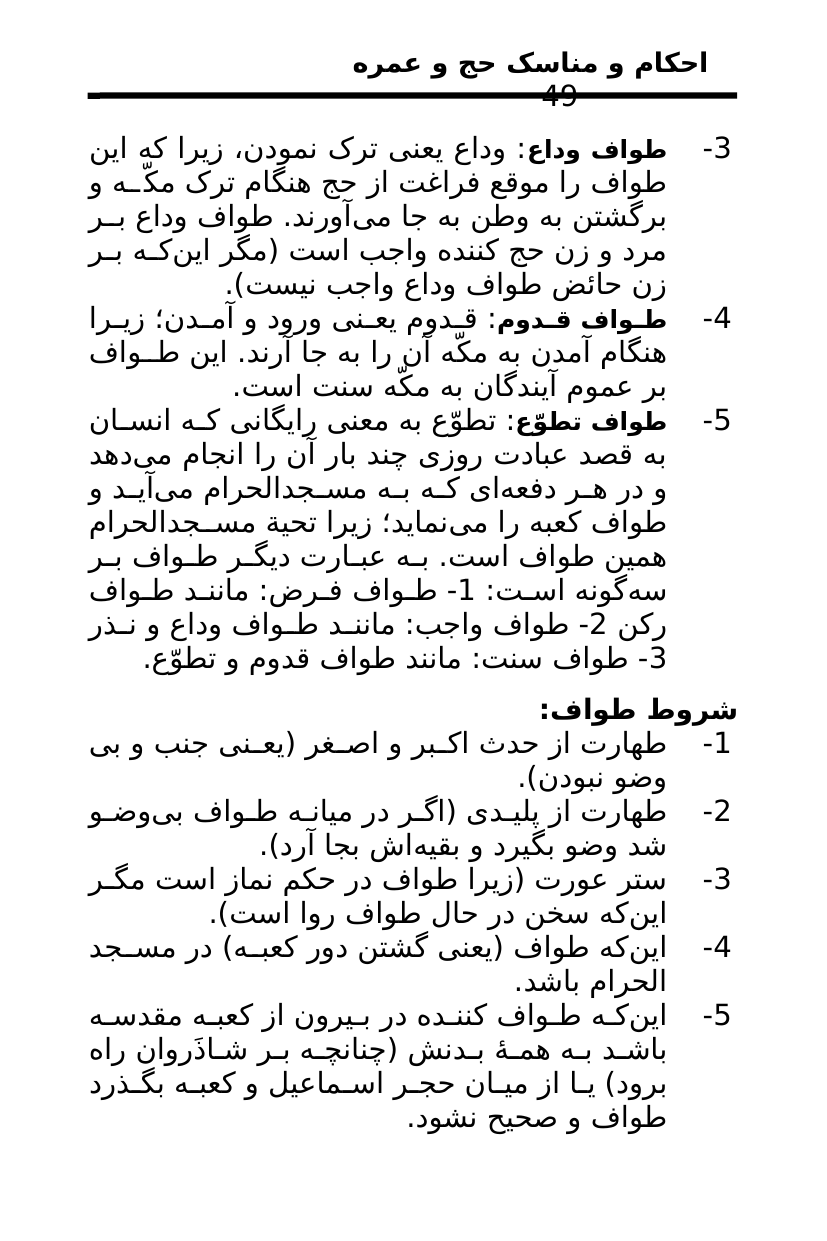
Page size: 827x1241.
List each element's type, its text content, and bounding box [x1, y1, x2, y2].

list طواف تطوّع: تطوّع به معنی رایگانی که انسان به قصد عبادت روزی چند بار آن را انجام می‌دهد و در هر دفعه‌ای که به مسجدالحرام می‌آید و طواف کعبه را می‌نماید؛ زیرا تحیة مسجد‌الحرام همین طواف است. به عبارت دیگر طواف بر سه‌گونه است: 1- طواف فرض: مانند طواف رکن 2- طواف واجب: مانند طواف وداع و نذر 3- طواف سنت: مانند طواف قدوم و تطوّع. [89, 403, 703, 675]
text شروط طواف: [89, 694, 738, 726]
list این‌که طواف (یعنی گشتن دور کعبه) در مسجد الحرام باشد. [89, 930, 703, 998]
list طهارت از پلیدی (اگر در میانه طواف بی‌وضو شد وضو بگیرد و بقیه‌اش بجا آرد). [89, 794, 703, 862]
list طواف قدوم: قدوم یعنی ورود و آمدن؛ زیرا هنگام آمدن به مکّه آن را به جا آرند. این طواف بر عموم آیندگان به مکّه سنت است. [89, 301, 703, 403]
list طواف وداع: وداع یعنی ترک نمودن، زیرا که این طواف را موقع فراغت از حج هنگام ترک مکّه و برگشتن به وطن به جا می‌آورند. طواف وداع بر مرد و زن حج کننده واجب است (مگر این‌که بر زن حائض طواف وداع واجب نیست). [89, 132, 703, 301]
list طهارت از حدث اکبر و اصغر (یعنی جنب و بی وضو نبودن). [89, 726, 703, 794]
list این‌که طواف کننده در بیرون از کعبه مقدسه باشد به همۀ بدنش (چنانچه بر شاذَروان راه برود) یا از میان حجر اسماعیل و کعبه بگذرد طواف و صحیح نشود. [89, 998, 703, 1134]
list ستر عورت (زیرا طواف در حکم نماز است مگر این‌که سخن در حال طواف روا است). [89, 862, 703, 930]
